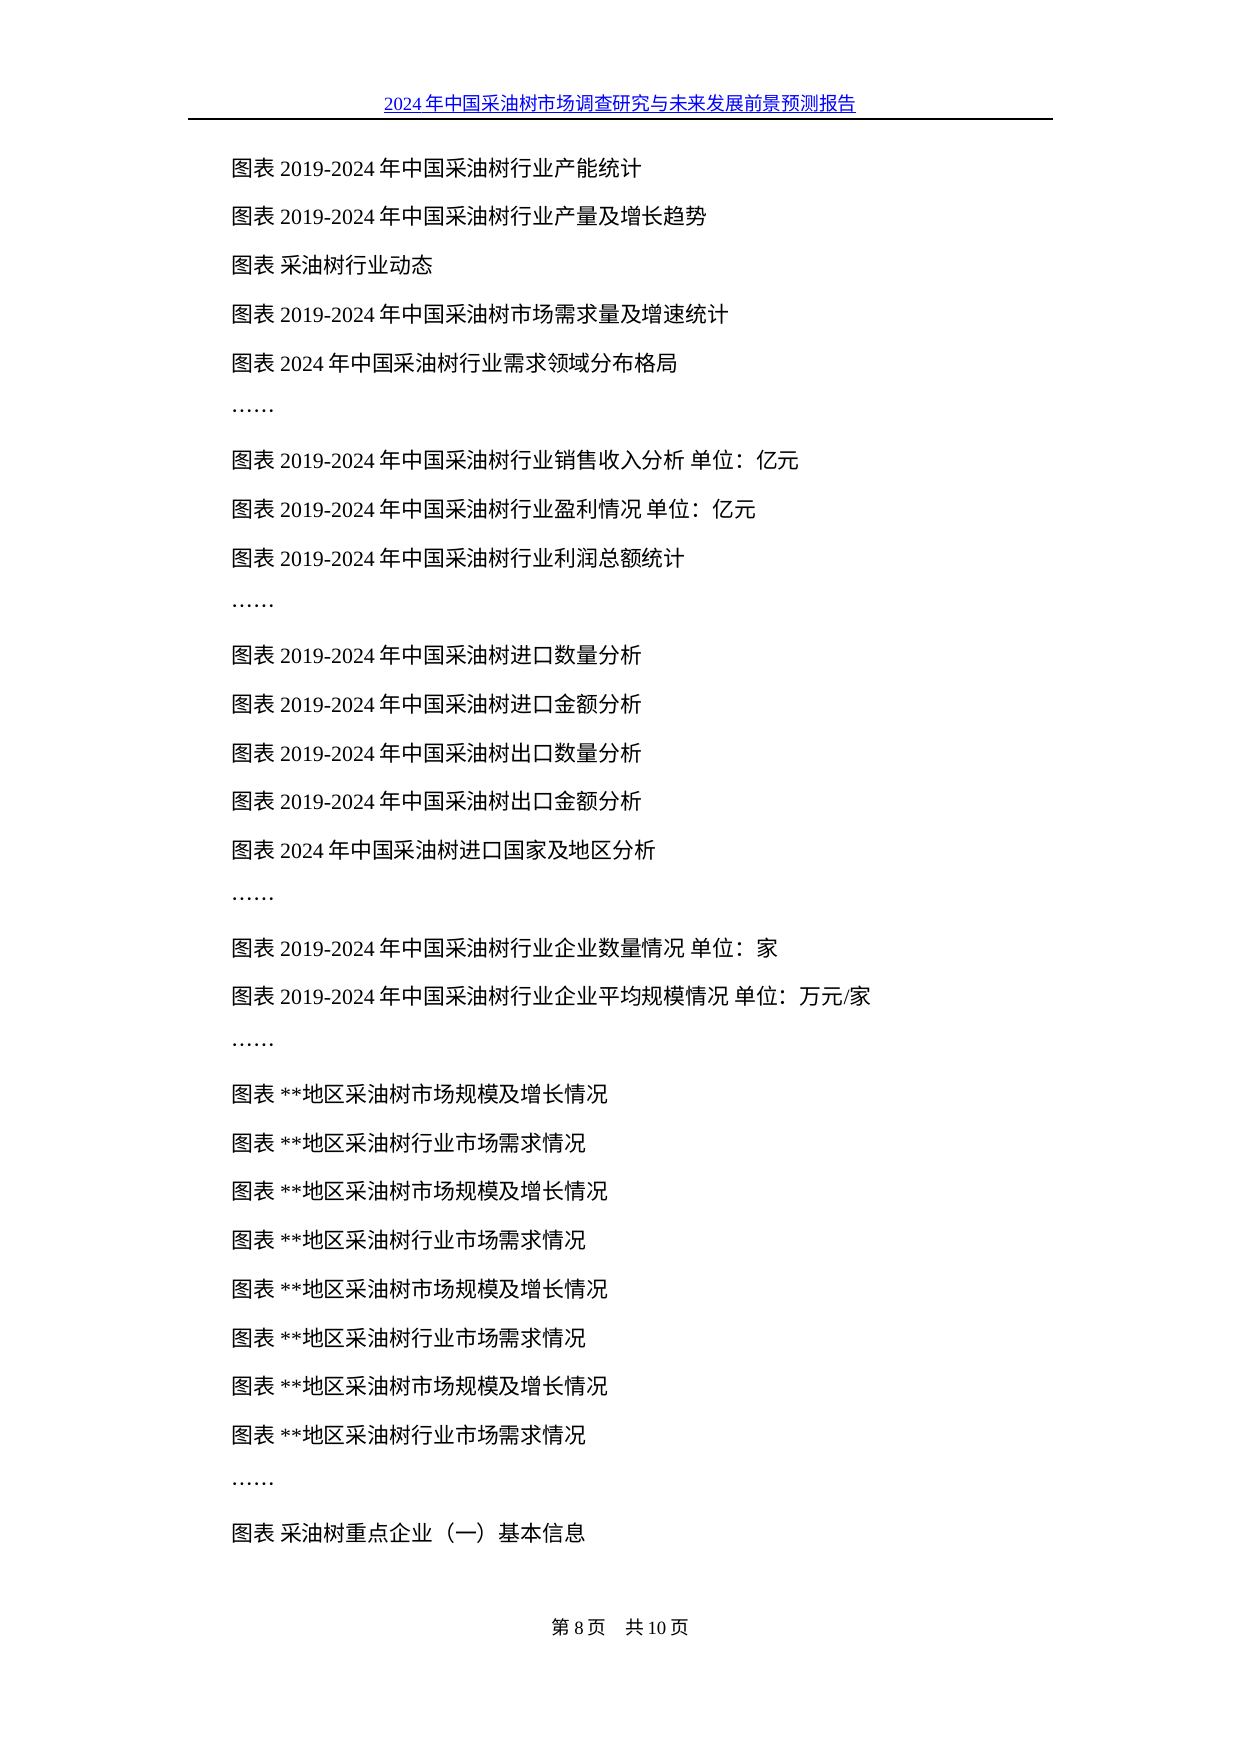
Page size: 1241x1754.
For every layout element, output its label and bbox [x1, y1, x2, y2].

text [187, 150, 1053, 1548]
